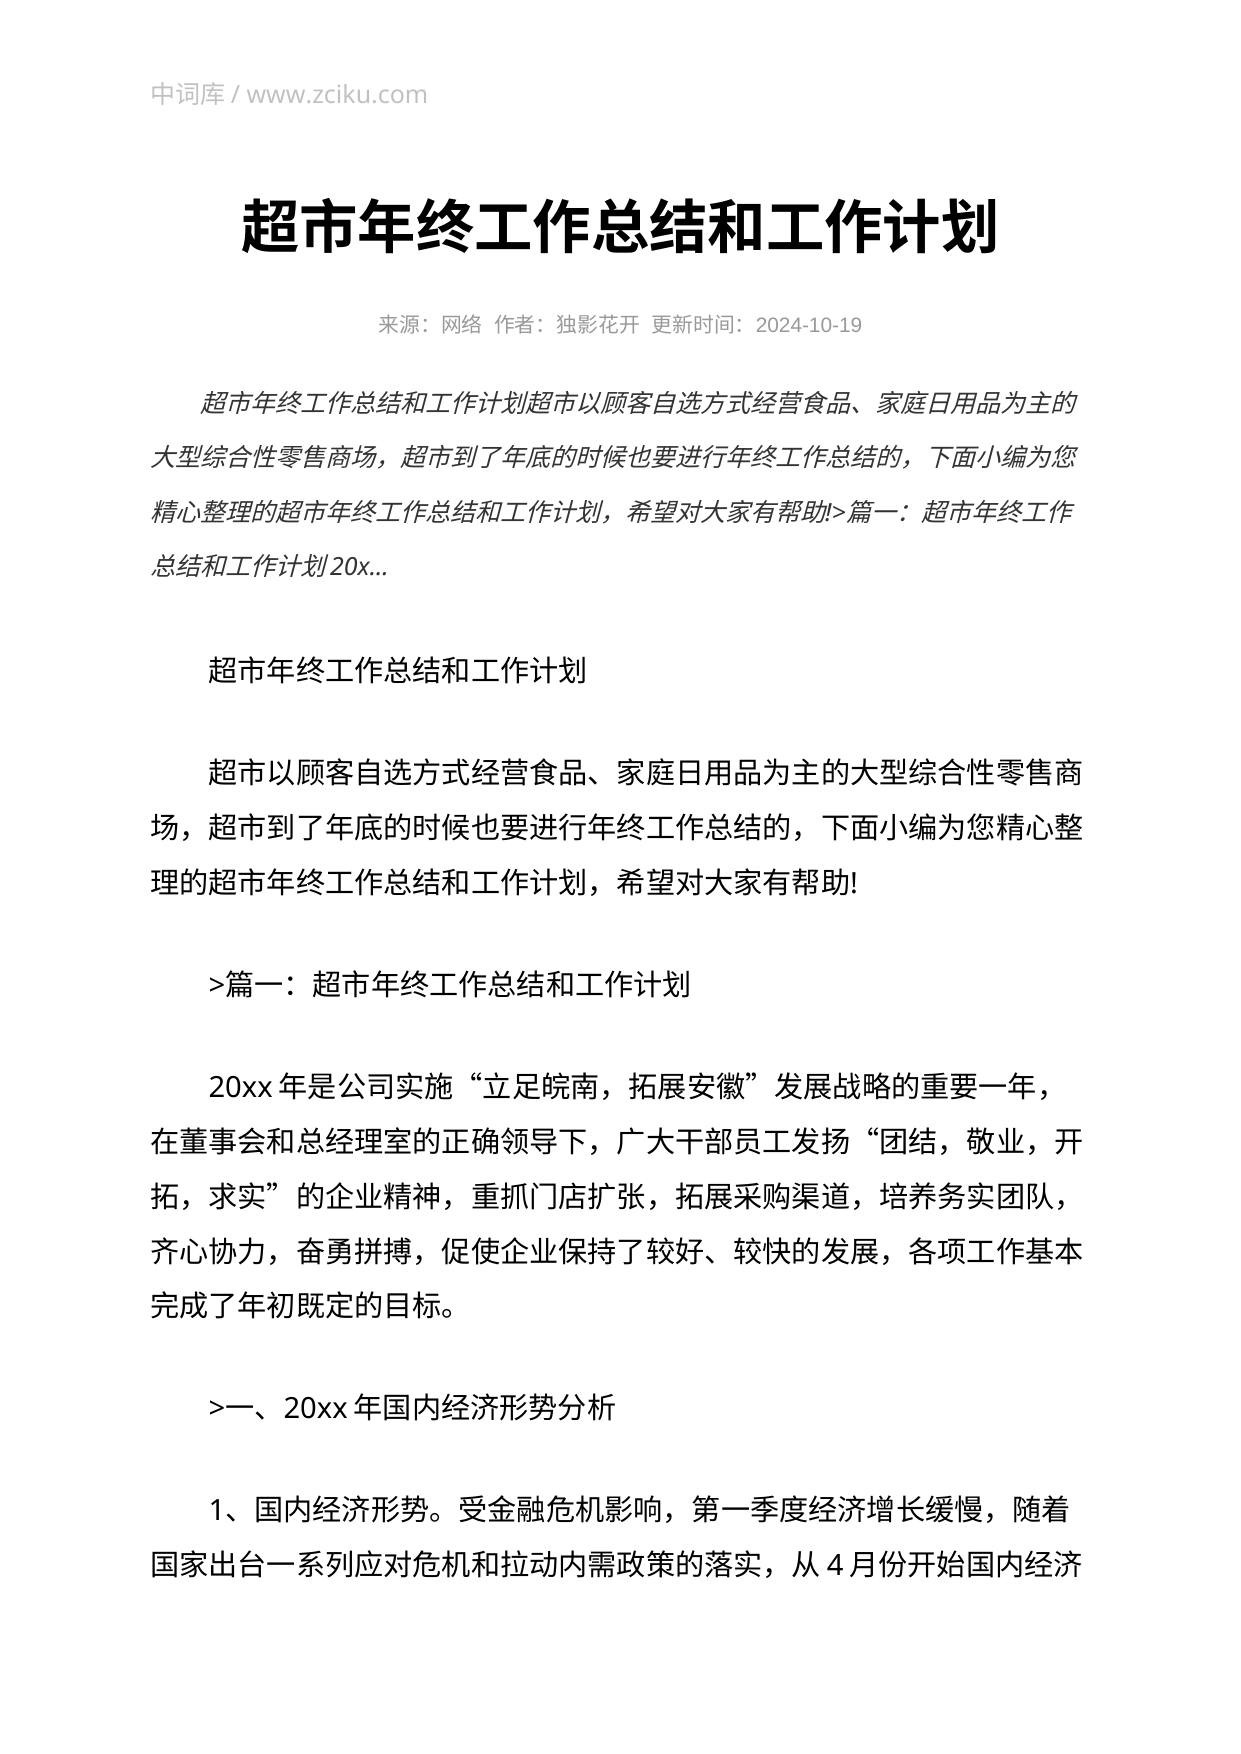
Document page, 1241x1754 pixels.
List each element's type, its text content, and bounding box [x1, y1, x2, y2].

text 20xx年是公司实施“立足皖南，拓展安徽”发展战略的重要一年，在董事会和总经理室的正确领导下，广大干部员工发扬“团结，敬业，开拓，求实”的企业精神，重抓门店扩张，拓展采购渠道，培养务实团队，齐心协力，奋勇拼搏，促使企业保持了较好、较快的发展，各项工作基本完成了年初既定的目标。 [150, 1063, 1090, 1325]
text 超市年终工作总结和工作计划 [150, 648, 1090, 690]
text >一、20xx年国内经济形势分析 [150, 1385, 1090, 1427]
text 超市年终工作总结和工作计划超市以顾客自选方式经营食品、家庭日用品为主的大型综合性零售商场，超市到了年底的时候也要进行年终工作总结的，下面小编为您精心整理的超市年终工作总结和工作计划，希望对大家有帮助!>篇一：超市年终工作总结和工作计划20x... [150, 383, 1090, 583]
subtitle 超市年终工作总结和工作计划 [150, 181, 1090, 266]
text 超市以顾客自选方式经营食品、家庭日用品为主的大型综合性零售商场，超市到了年底的时候也要进行年终工作总结的，下面小编为您精心整理的超市年终工作总结和工作计划，希望对大家有帮助! [150, 749, 1090, 902]
text 来源：网络 作者：独影花开 更新时间：2024-10-19 [150, 313, 1090, 337]
text >篇一：超市年终工作总结和工作计划 [150, 961, 1090, 1004]
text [150, 1487, 1090, 1584]
